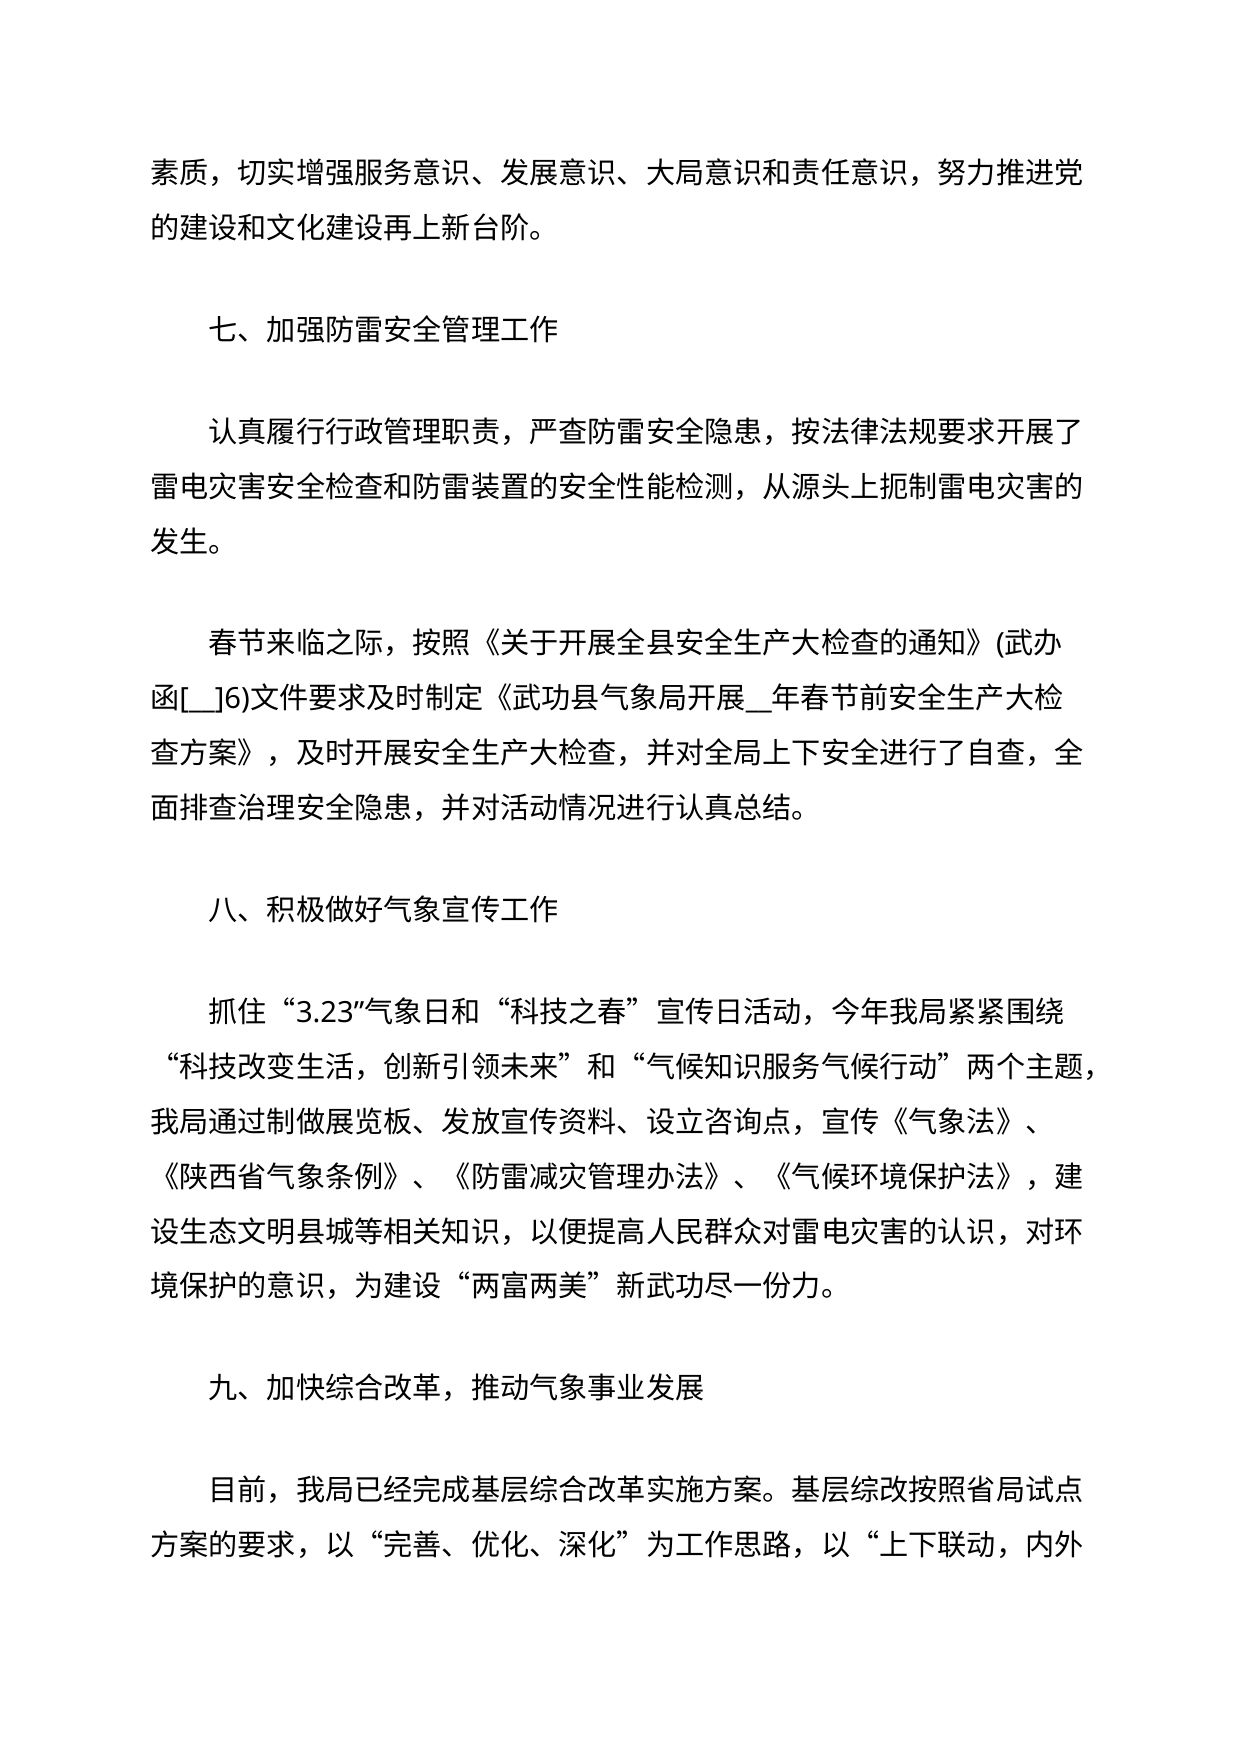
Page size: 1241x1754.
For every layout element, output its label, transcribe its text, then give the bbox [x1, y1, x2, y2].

text 抓住“3.23”气象日和“科技之春”宣传日活动，今年我局紧紧围绕“科技改变生活，创新引领未来”和“气候知识服务气候行动”两个主题，我局通过制做展览板、发放宣传资料、设立咨询点，宣传《气象法》、《陕西省气象条例》、《防雷减灾管理办法》、《气候环境保护法》，建设生态文明县城等相关知识，以便提高人民群众对雷电灾害的认识，对环境保护的意识，为建设“两富两美”新武功尽一份力。 [150, 988, 1090, 1305]
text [150, 1467, 1090, 1564]
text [150, 150, 1090, 247]
text 七、加强防雷安全管理工作 [150, 307, 1090, 349]
text 春节来临之际，按照《关于开展全县安全生产大检查的通知》(武办函[__]6)文件要求及时制定《武功县气象局开展__年春节前安全生产大检查方案》，及时开展安全生产大检查，并对全局上下安全进行了自查，全面排查治理安全隐患，并对活动情况进行认真总结。 [150, 620, 1090, 827]
text 认真履行行政管理职责，严查防雷安全隐患，按法律法规要求开展了雷电灾害安全检查和防雷装置的安全性能检测，从源头上扼制雷电灾害的发生。 [150, 408, 1090, 561]
text 八、积极做好气象宣传工作 [150, 887, 1090, 929]
text 九、加快综合改革，推动气象事业发展 [150, 1365, 1090, 1407]
